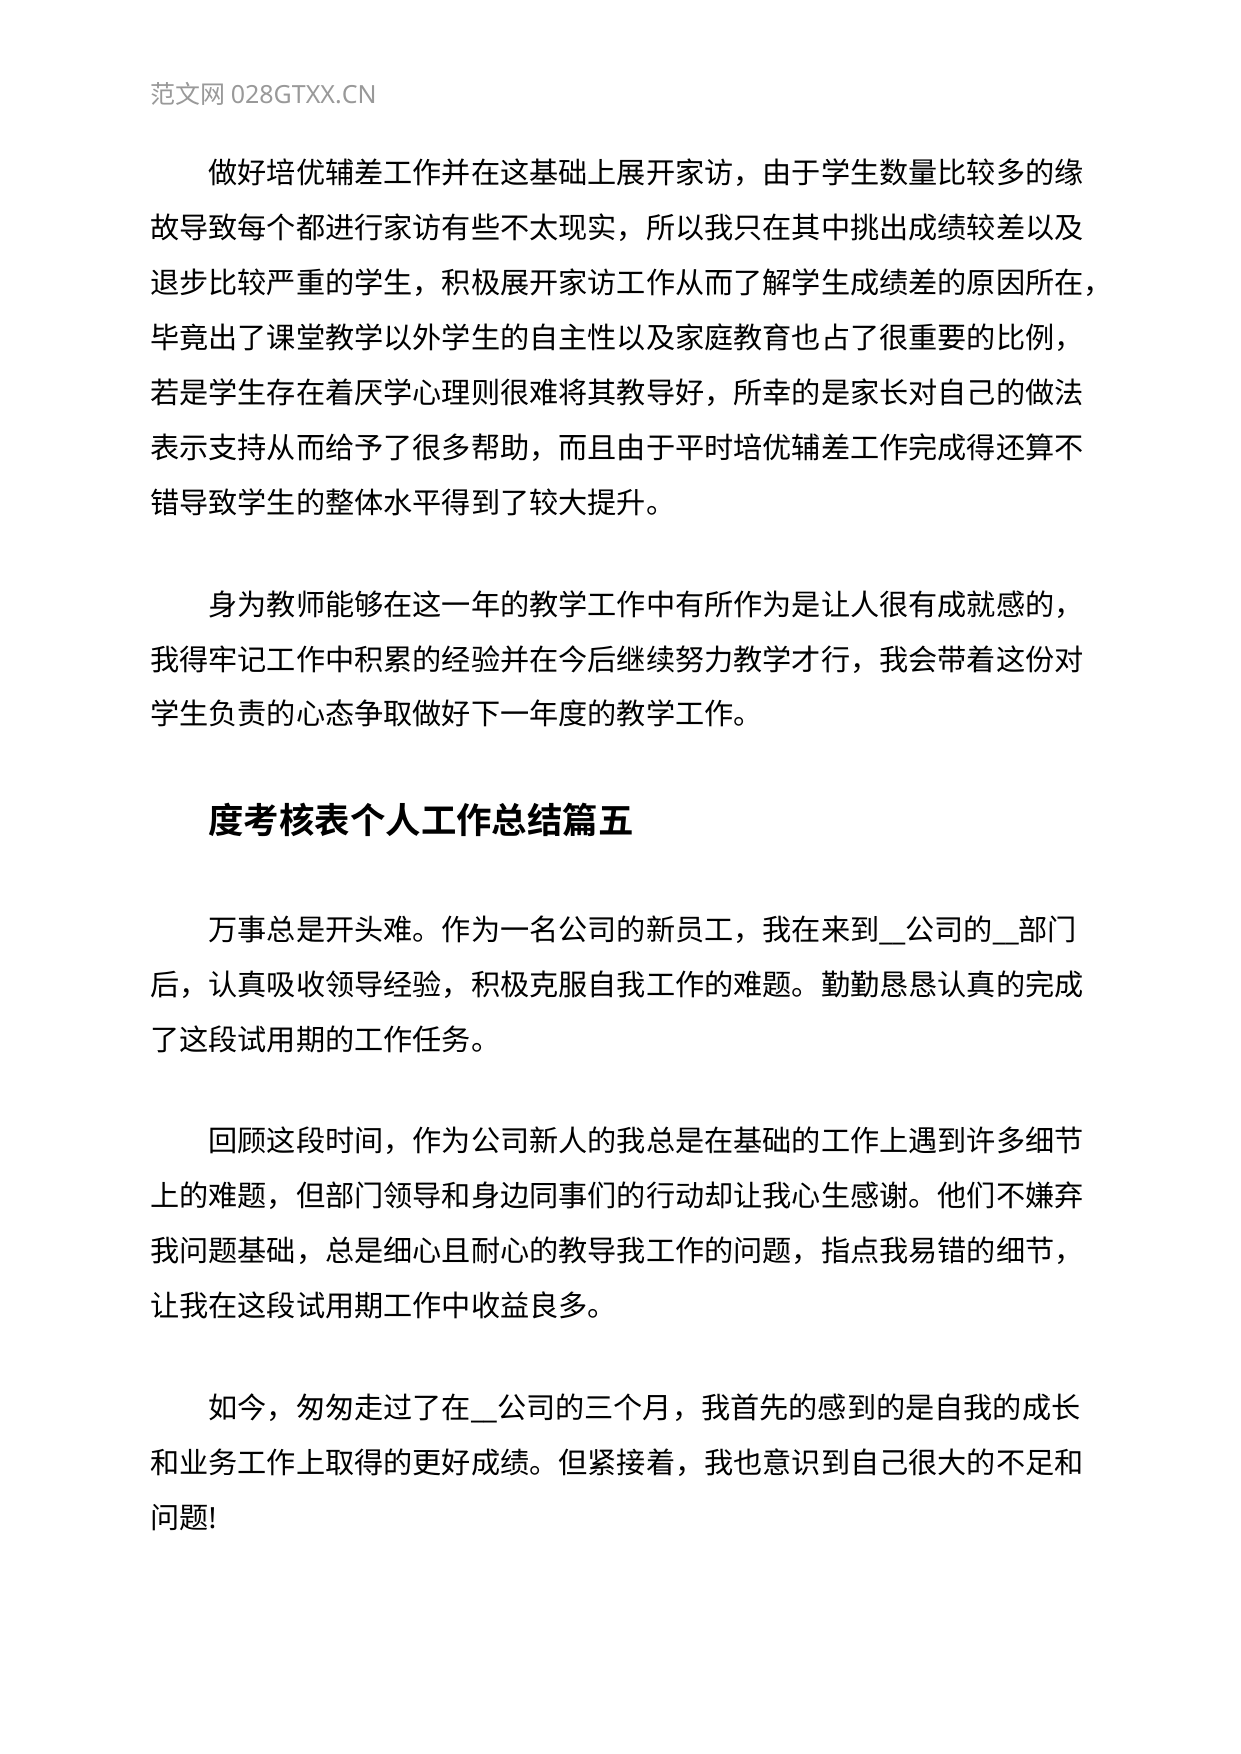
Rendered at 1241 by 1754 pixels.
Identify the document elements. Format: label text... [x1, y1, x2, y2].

text 度考核表个人工作总结篇五 [150, 793, 1090, 844]
text 回顾这段时间，作为公司新人的我总是在基础的工作上遇到许多细节上的难题，但部门领导和身边同事们的行动却让我心生感谢。他们不嫌弃我问题基础，总是细心且耐心的教导我工作的问题，指点我易错的细节，让我在这段试用期工作中收益良多。 [150, 1118, 1090, 1325]
text 如今，匆匆走过了在__公司的三个月，我首先的感到的是自我的成长和业务工作上取得的更好成绩。但紧接着，我也意识到自己很大的不足和问题! [150, 1384, 1090, 1537]
text 做好培优辅差工作并在这基础上展开家访，由于学生数量比较多的缘故导致每个都进行家访有些不太现实，所以我只在其中挑出成绩较差以及退步比较严重的学生，积极展开家访工作从而了解学生成绩差的原因所在，毕竟出了课堂教学以外学生的自主性以及家庭教育也占了很重要的比例，若是学生存在着厌学心理则很难将其教导好，所幸的是家长对自己的做法表示支持从而给予了很多帮助，而且由于平时培优辅差工作完成得还算不错导致学生的整体水平得到了较大提升。 [150, 150, 1090, 522]
text 身为教师能够在这一年的教学工作中有所作为是让人很有成就感的，我得牢记工作中积累的经验并在今后继续努力教学才行，我会带着这份对学生负责的心态争取做好下一年度的教学工作。 [150, 581, 1090, 733]
text 万事总是开头难。作为一名公司的新员工，我在来到__公司的__部门后，认真吸收领导经验，积极克服自我工作的难题。勤勤恳恳认真的完成了这段试用期的工作任务。 [150, 906, 1090, 1058]
